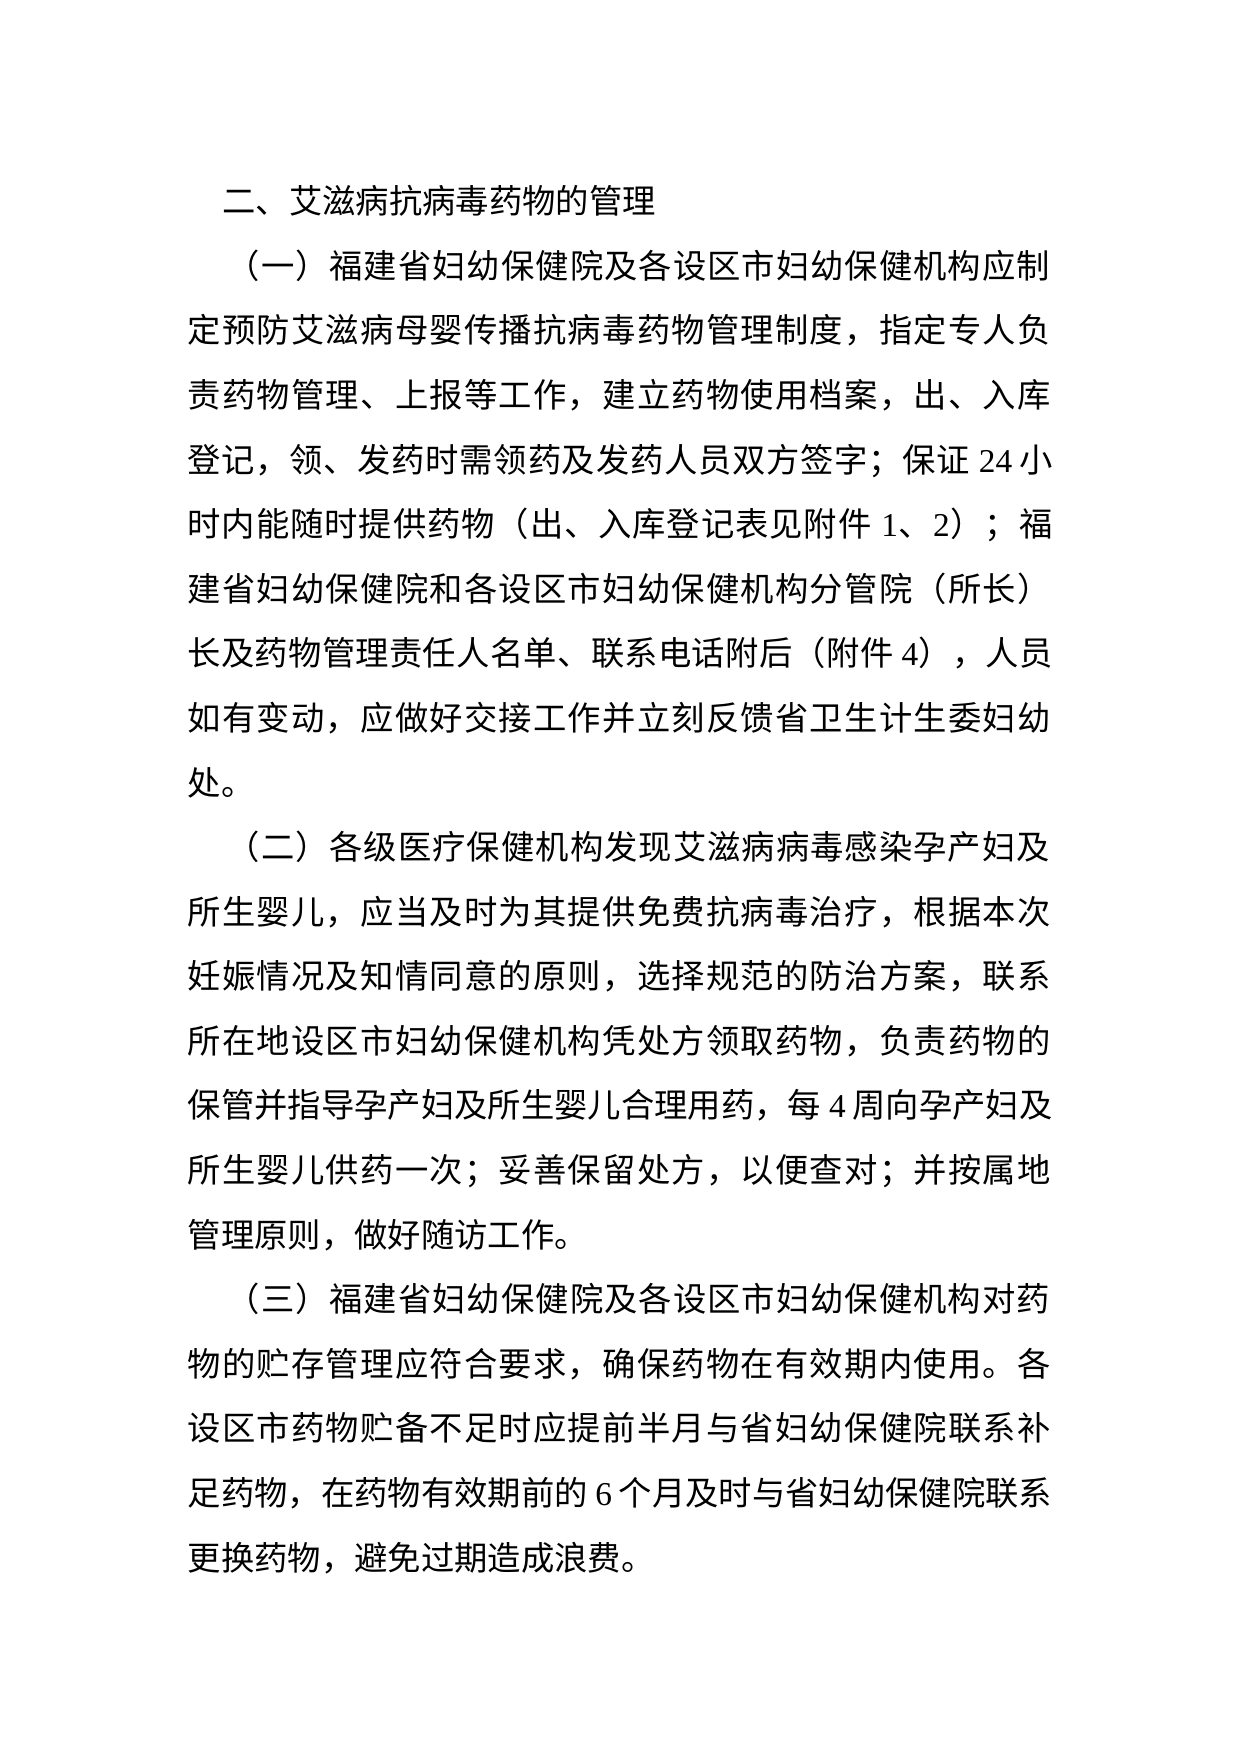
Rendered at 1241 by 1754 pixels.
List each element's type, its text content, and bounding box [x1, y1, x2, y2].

text （二）各级医疗保健机构发现艾滋病病毒感染孕产妇及所生婴儿，应当及时为其提供免费抗病毒治疗，根据本次妊娠情况及知情同意的原则，选择规范的防治方案，联系所在地设区市妇幼保健机构凭处方领取药物，负责药物的保管并指导孕产妇及所生婴儿合理用药，每4周向孕产妇及所生婴儿供药一次；妥善保留处方，以便查对；并按属地管理原则，做好随访工作。 [187, 808, 1053, 1260]
text （一）福建省妇幼保健院及各设区市妇幼保健机构应制定预防艾滋病母婴传播抗病毒药物管理制度，指定专人负责药物管理、上报等工作，建立药物使用档案，出、入库登记，领、发药时需领药及发药人员双方签字；保证24小时内能随时提供药物（出、入库登记表见附件1、2）；福建省妇幼保健院和各设区市妇幼保健机构分管院（所长）长及药物管理责任人名单、联系电话附后（附件4），人员如有变动，应做好交接工作并立刻反馈省卫生计生委妇幼处。 [187, 227, 1053, 808]
text （三）福建省妇幼保健院及各设区市妇幼保健机构对药物的贮存管理应符合要求，确保药物在有效期内使用。各设区市药物贮备不足时应提前半月与省妇幼保健院联系补足药物，在药物有效期前的6个月及时与省妇幼保健院联系更换药物，避免过期造成浪费。 [187, 1260, 1053, 1583]
text 二、艾滋病抗病毒药物的管理 [187, 162, 1053, 227]
